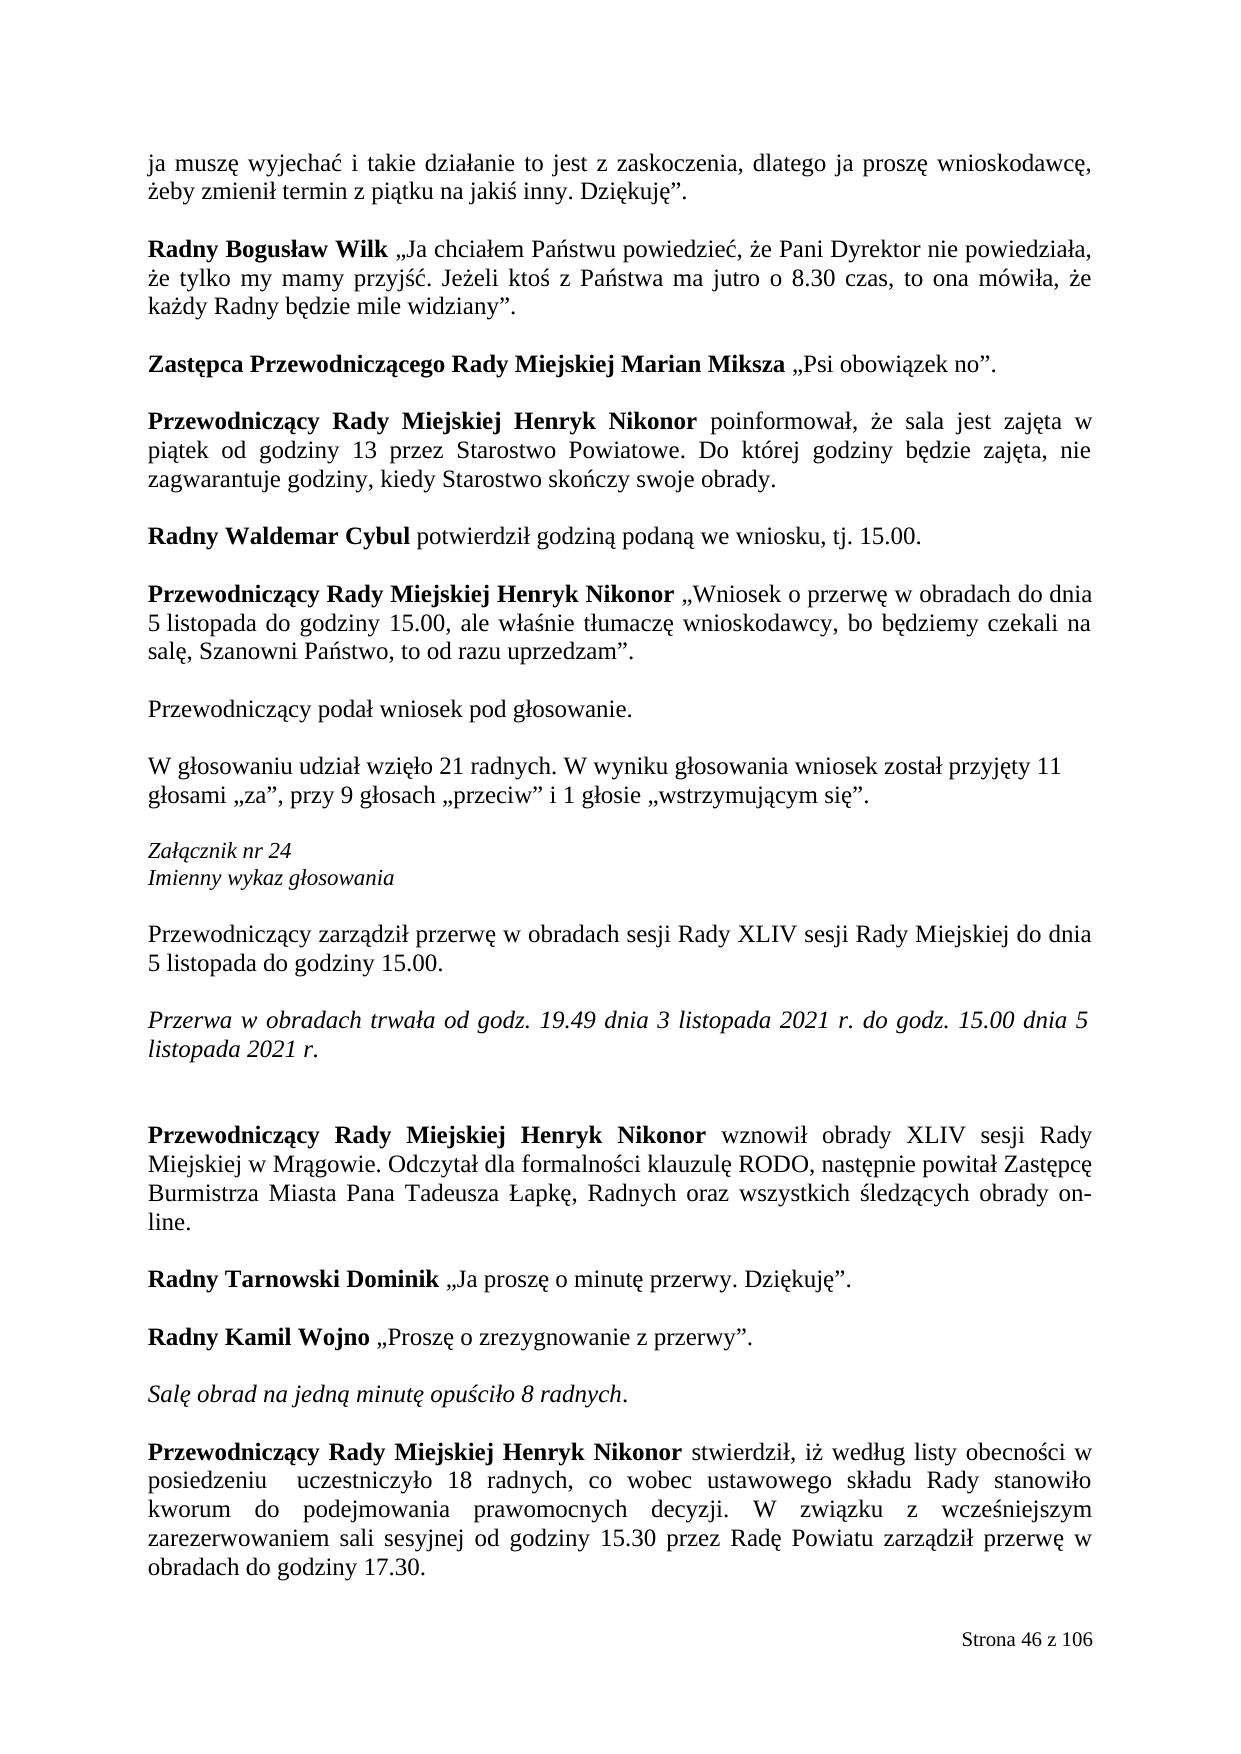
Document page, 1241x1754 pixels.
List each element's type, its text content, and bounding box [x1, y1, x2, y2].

subtitle Przewodniczący Rady Miejskiej Henryk Nikonor poinformował, że sala jest zajęta w piątek od godziny 13 przez Starostwo Powiatowe. Do której godziny będzie zajęta, nie zagwarantuje godziny, kiedy Starostwo skończy swoje obrady. [148, 406, 1093, 493]
text Przewodniczący Rady Miejskiej Henryk Nikonor „Wniosek o przerwę w obradach do dnia 5 listopada do godziny 15.00, ale właśnie tłumaczę wnioskodawcy, bo będziemy czekali na salę, Szanowni Państwo, to od razu uprzedzam”. [148, 579, 1093, 665]
text Radny Waldemar Cybul potwierdził godziną podaną we wniosku, tj. 15.00. [148, 521, 1093, 550]
subtitle Radny Bogusław Wilk „Ja chciałem Państwu powiedzieć, że Pani Dyrektor nie powiedziała, że tylko my mamy przyjść. Jeżeli ktoś z Państwa ma jutro o 8.30 czas, to ona mówiła, że każdy Radny będzie mile widziany”. [148, 234, 1093, 320]
text Imienny wykaz głosowania [148, 864, 1093, 890]
subtitle Radny Kamil Wojno „Proszę o zrezygnowanie z przerwy”. [148, 1322, 1093, 1350]
text Przewodniczący zarządził przerwę w obradach sesji Rady XLIV sesji Rady Miejskiej do dnia 5 listopada do godziny 15.00. [148, 919, 1093, 977]
subtitle Przewodniczący Rady Miejskiej Henryk Nikonor wznowił obrady XLIV sesji Rady Miejskiej w Mrągowie. Odczytał dla formalności klauzulę RODO, następnie powitał Zastępcę Burmistrza Miasta Pana Tadeusza Łapkę, Radnych oraz wszystkich śledzących obrady on-line. [148, 1092, 1093, 1235]
subtitle Radny Tarnowski Dominik „Ja proszę o minutę przerwy. Dziękuję”. [148, 1264, 1093, 1293]
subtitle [148, 148, 1093, 205]
subtitle Zastępca Przewodniczącego Rady Miejskiej Marian Miksza „Psi obowiązek no”. [148, 349, 1093, 378]
text Przewodniczący podał wniosek pod głosowanie. [148, 694, 1093, 723]
subtitle Salę obrad na jedną minutę opuściło 8 radnych. [148, 1379, 1093, 1408]
text W głosowaniu udział wzięło 21 radnych. W wyniku głosowania wniosek został przyjęty 11 głosami „za”, przy 9 głosach „przeciw” i 1 głosie „wstrzymującym się”. [148, 751, 1093, 809]
subtitle Przewodniczący Rady Miejskiej Henryk Nikonor stwierdził, iż według listy obecności w posiedzeniu uczestniczyło 18 radnych, co wobec ustawowego składu Rady stanowiło kworum do podejmowania prawomocnych decyzji. W związku z wcześniejszym zarezerwowaniem sali sesyjnej od godziny 15.30 przez Radę Powiatu zarządził przerwę w obradach do godziny 17.30. [148, 1437, 1093, 1580]
text Załącznik nr 24 [148, 838, 1093, 864]
text Przerwa w obradach trwała od godz. 19.49 dnia 3 listopada 2021 r. do godz. 15.00 dnia 5 listopada 2021 r. [148, 1005, 1093, 1063]
